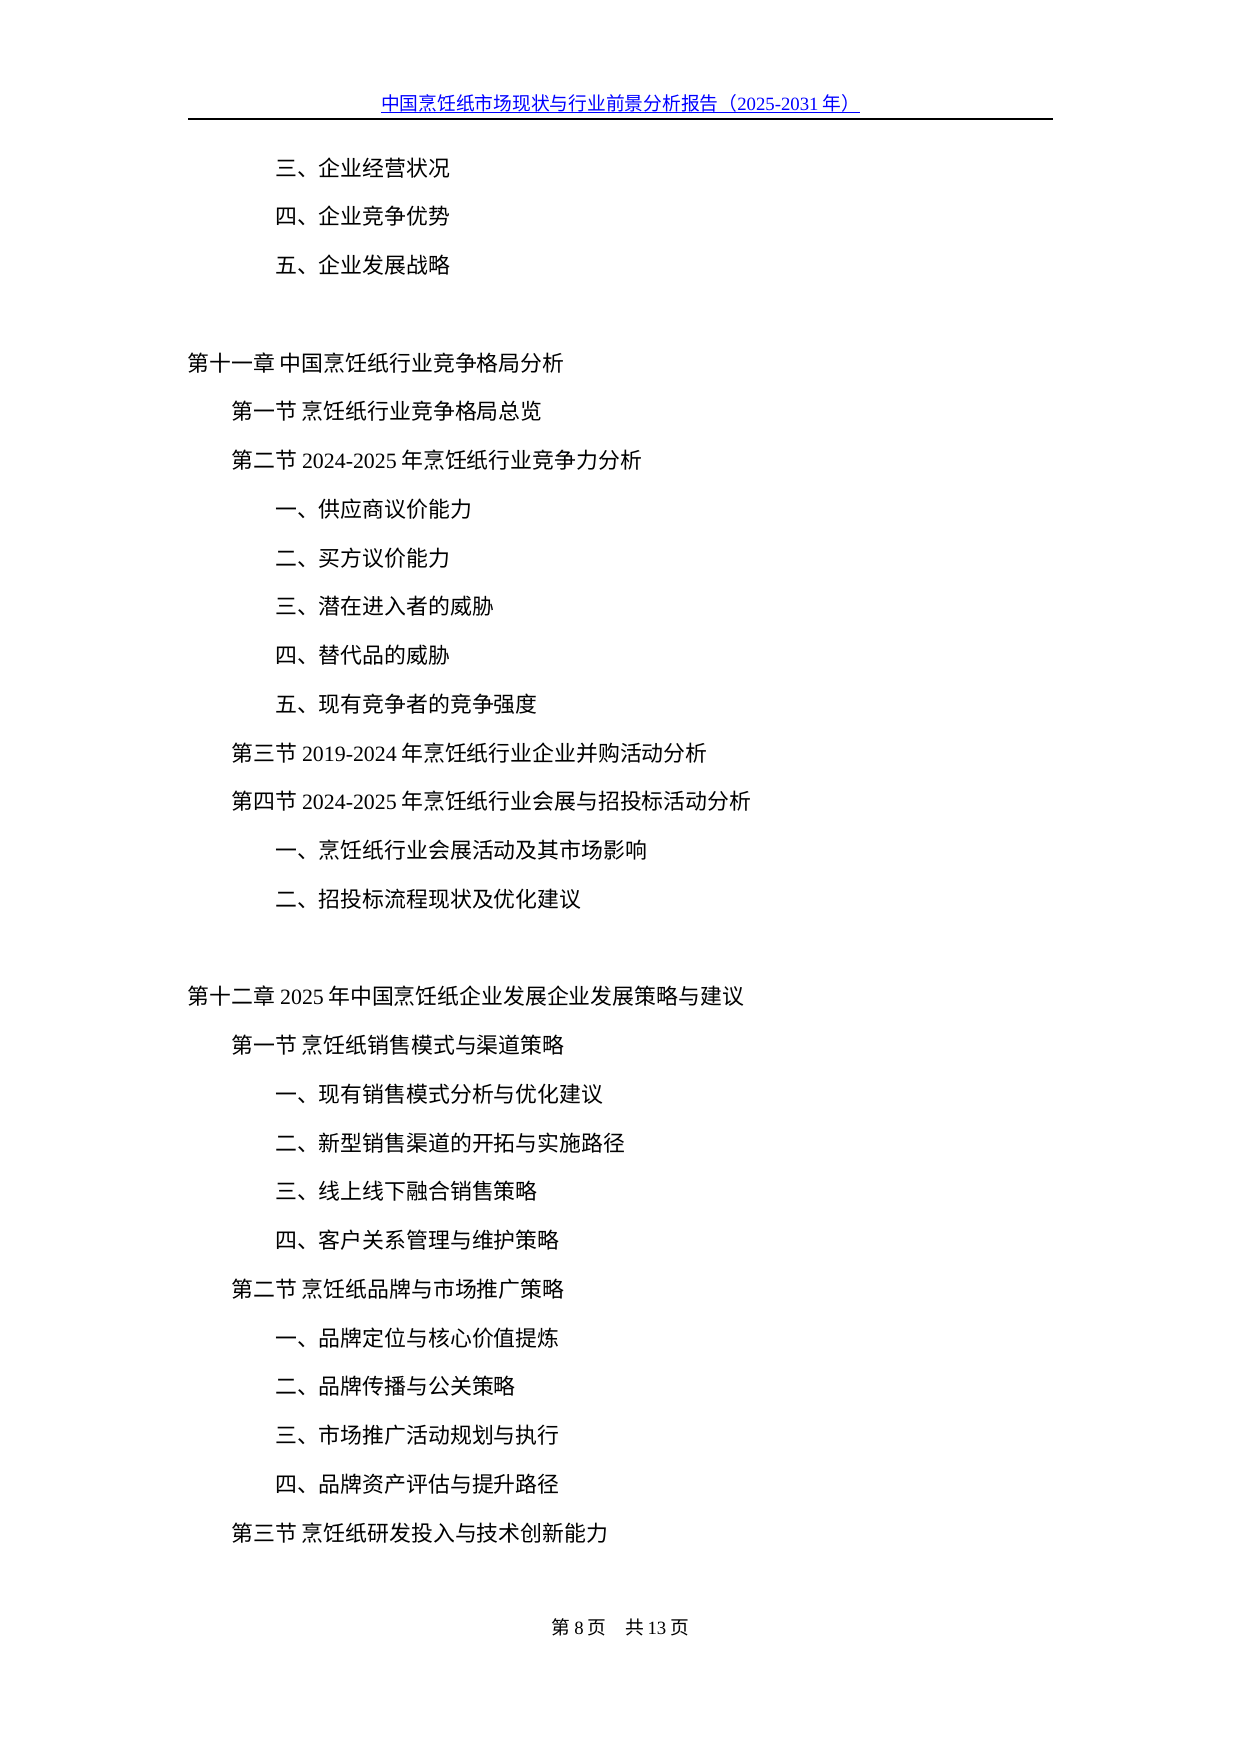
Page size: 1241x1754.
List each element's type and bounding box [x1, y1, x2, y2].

text [187, 150, 1053, 1548]
